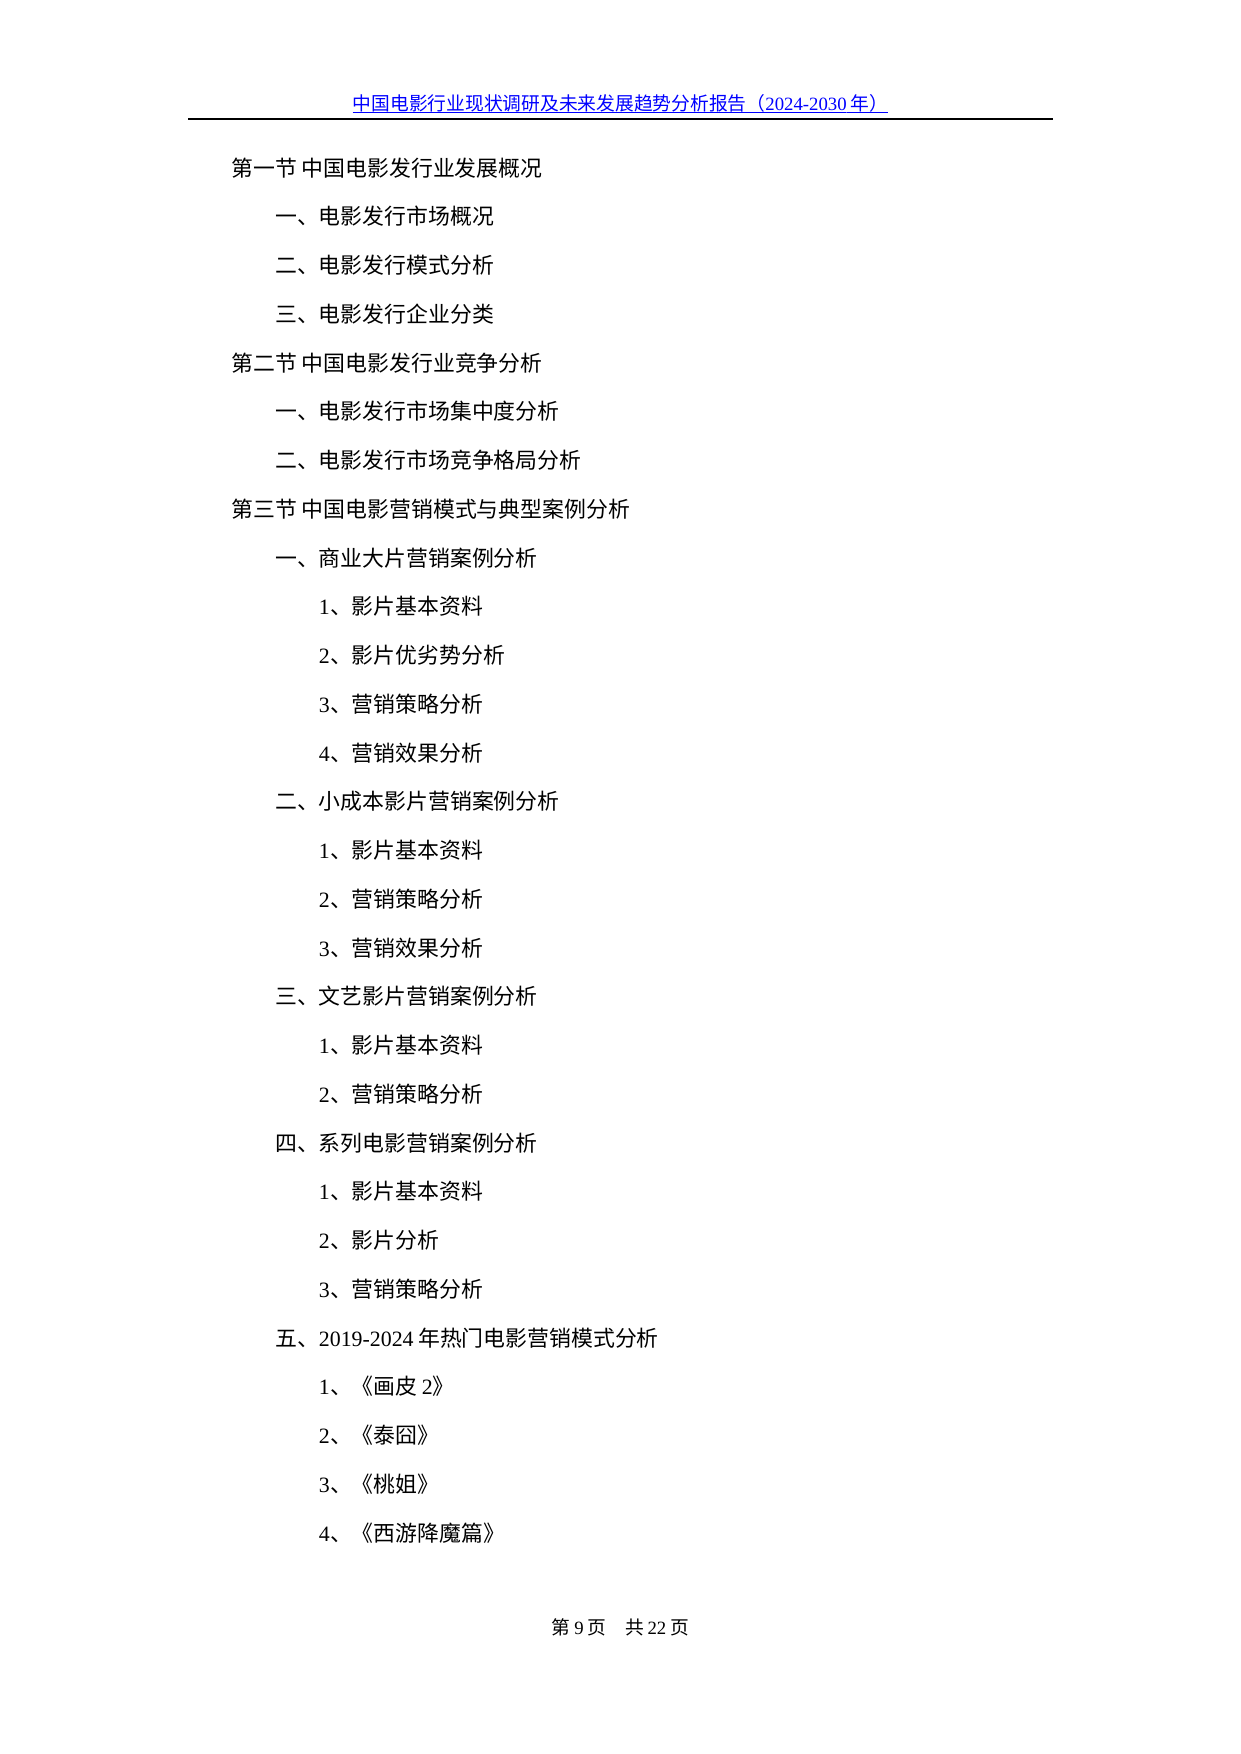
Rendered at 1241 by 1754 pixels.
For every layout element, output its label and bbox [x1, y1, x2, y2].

text [187, 150, 1053, 1548]
